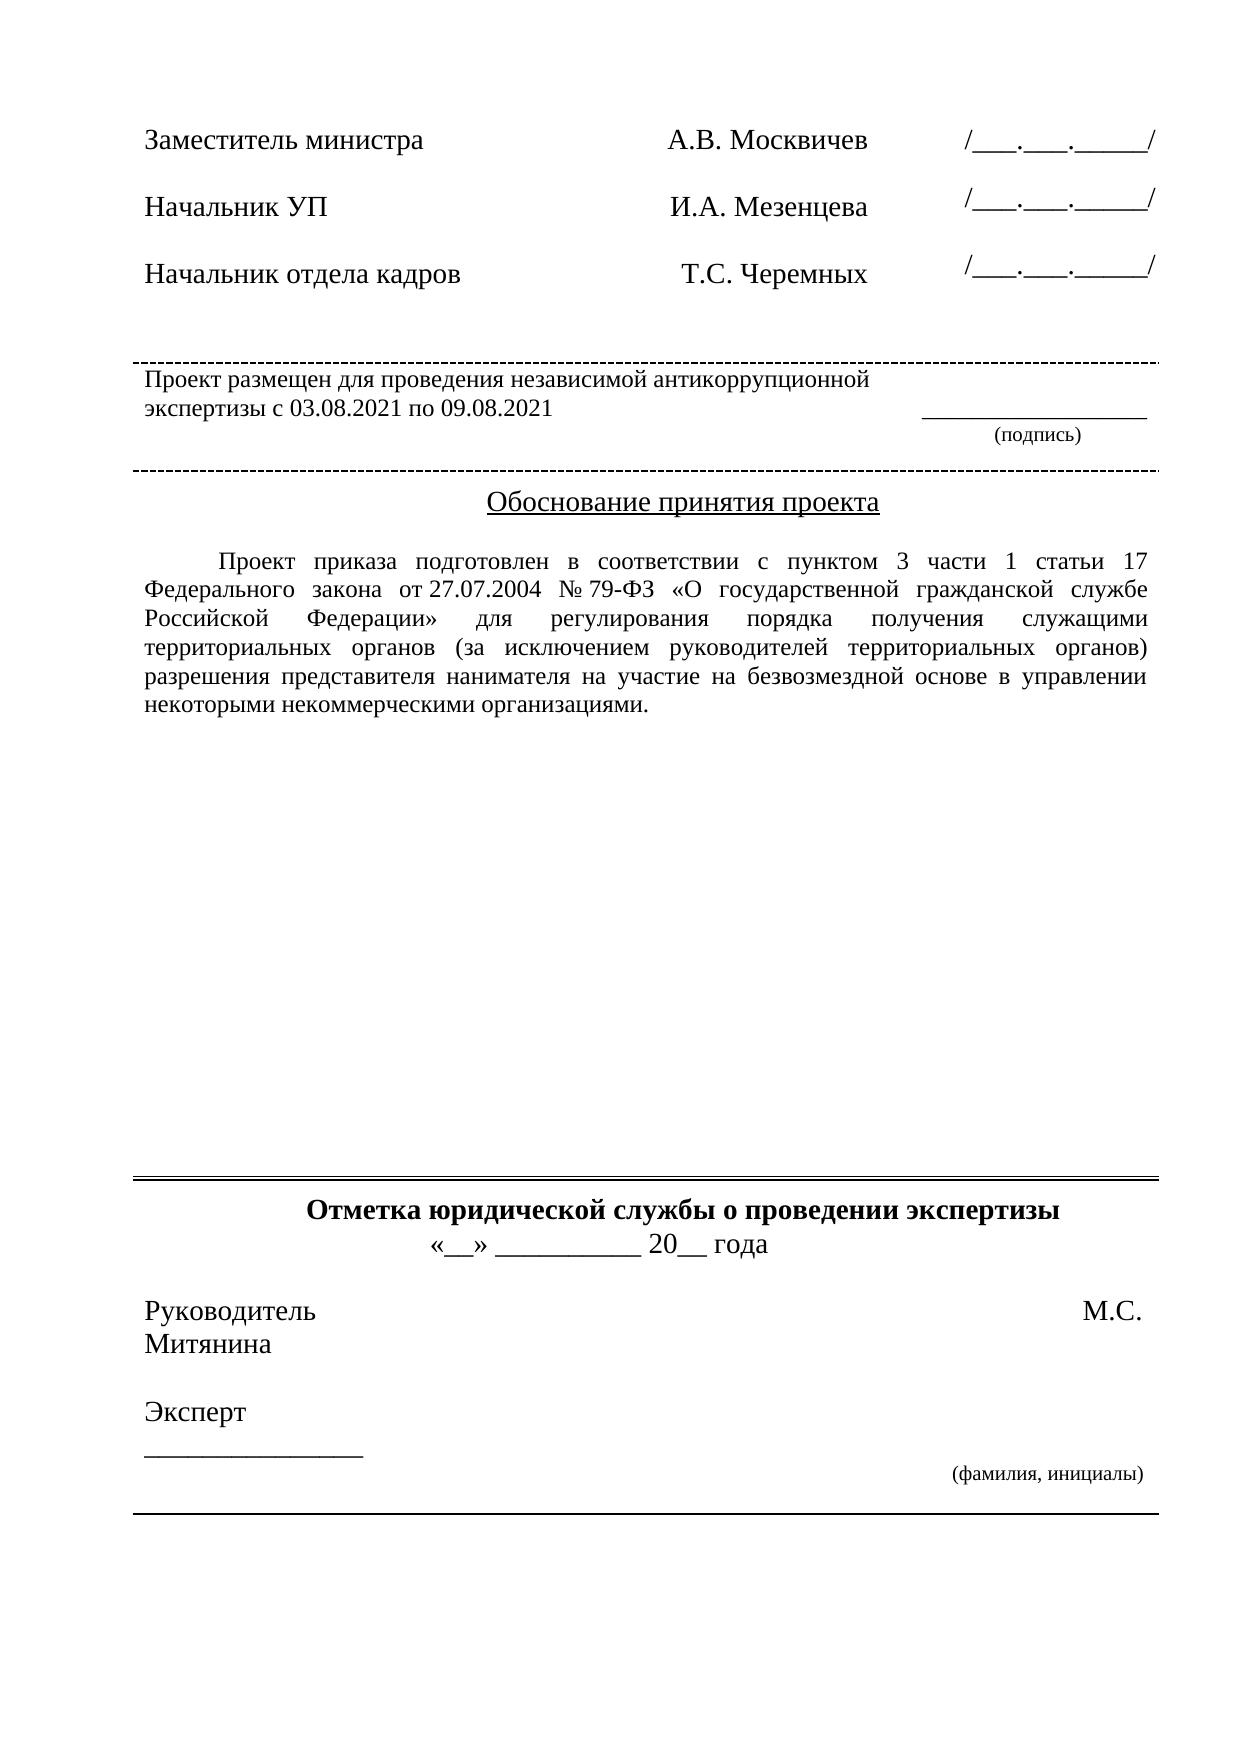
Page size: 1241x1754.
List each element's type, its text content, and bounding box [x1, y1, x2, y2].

table_cell Отметка юридической службы о проведении экспертизы «__» __________ 20__ года Руководитель М.С. Митянина Эксперт _______________ (фамилия, инициалы) [133, 1181, 1159, 1513]
table_header Проект размещен для проведения независимой антикоррупционной экспертизы с 03.08.2021 по 09.08.2021 __________________ (подпись) [133, 362, 1159, 470]
table_header А.В. Москвичев И.А. Мезенцева Т.С. Черемных [475, 122, 879, 314]
table_header Заместитель министра Начальник УП Начальник отдела кадров [133, 122, 474, 314]
table_header /___.___._____/ /___.___._____/ /___.___._____/ [879, 122, 1167, 314]
table_cell Обоснование принятия проекта Проект приказа подготовлен в соответствии с пунктом 3 части 1 статьи 17 Федерального закона от 27.07.2004 № 79-ФЗ «О государственной гражданской службе Российской Федерации» для регулирования порядка получения служащими территориальных органов (за исключением руководителей территориальных органов) разрешения представителя нанимателя на участие на безвозмездной основе в управлении некоторыми некоммерческими организациями. [133, 470, 1159, 1176]
